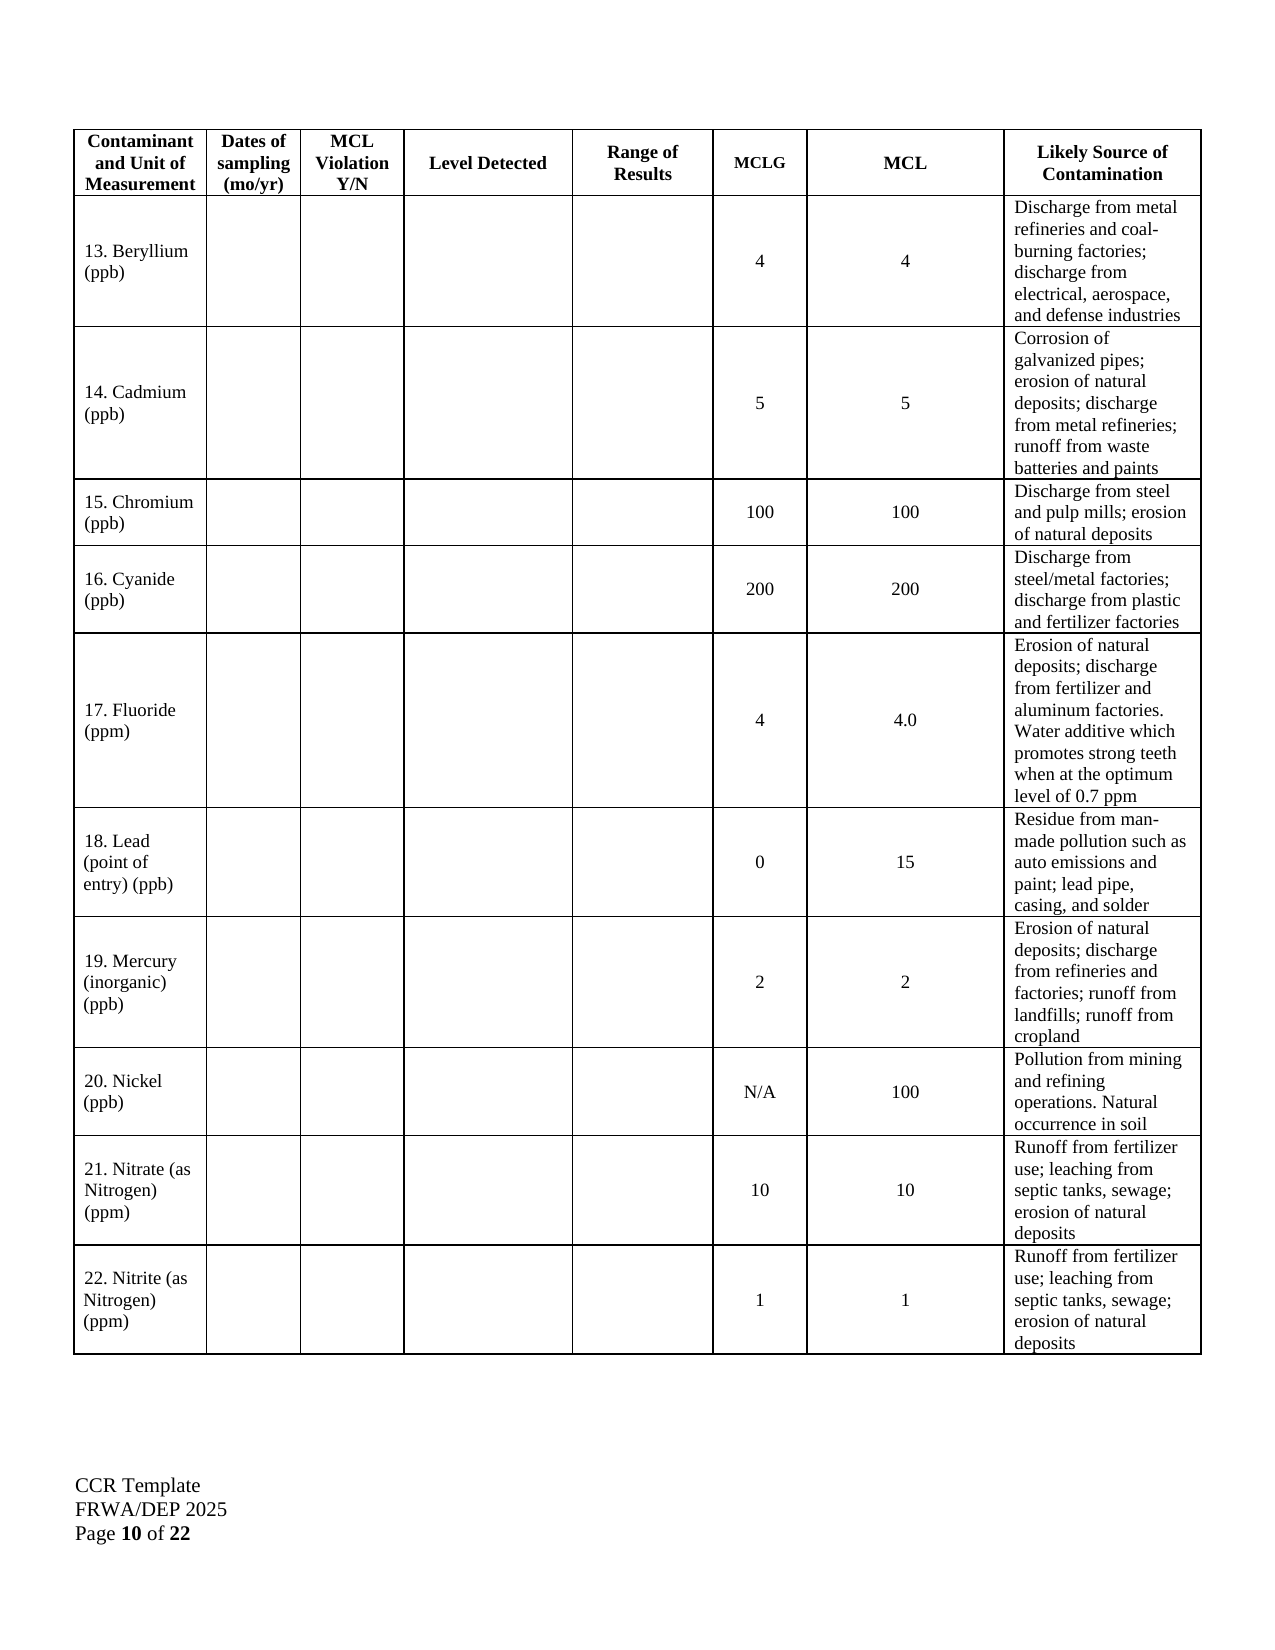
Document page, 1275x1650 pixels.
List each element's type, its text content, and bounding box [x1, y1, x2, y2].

table_cell [207, 1048, 300, 1134]
table_cell 4 [808, 196, 1003, 326]
table_cell [573, 1048, 712, 1134]
table_cell Runoff from fertilizer use; leaching from septic tanks, sewage; erosion of natural deposits [1005, 1136, 1200, 1244]
table_cell 22. Nitrite (as Nitrogen) (ppm) [75, 1246, 206, 1353]
table_cell [301, 196, 403, 326]
table_cell [301, 808, 403, 916]
table_cell [207, 546, 300, 632]
table_cell Discharge from steel and pulp mills; erosion of natural deposits [1005, 480, 1200, 544]
table_cell Pollution from mining and refining operations. Natural occurrence in soil [1005, 1048, 1200, 1134]
table_cell [207, 196, 300, 326]
table_cell [301, 1246, 403, 1353]
table_cell 14. Cadmium (ppb) [75, 327, 206, 478]
table_cell [405, 327, 572, 478]
table_cell 2 [808, 917, 1003, 1047]
table_cell 0 [714, 808, 806, 916]
table_cell Residue from man-made pollution such as auto emissions and paint; lead pipe, casing, and solder [1005, 808, 1200, 916]
table_cell 10 [808, 1136, 1003, 1244]
table_cell [573, 480, 712, 544]
table_header MCL [808, 130, 1003, 195]
table_header Level Detected [405, 130, 572, 195]
table_cell [405, 1048, 572, 1134]
table_cell Corrosion of galvanized pipes; erosion of natural deposits; discharge from metal refineries; runoff from waste batteries and paints [1005, 327, 1200, 478]
table_cell 13. Beryllium (ppb) [75, 196, 206, 326]
table_cell Discharge from metal refineries and coal-burning factories; discharge from electrical, aerospace, and defense industries [1005, 196, 1200, 326]
table_cell [405, 196, 572, 326]
table_cell 100 [714, 480, 806, 544]
table_cell [301, 634, 403, 806]
table_cell 2 [714, 917, 806, 1047]
table_cell 5 [808, 327, 1003, 478]
table_cell [301, 917, 403, 1047]
table_cell 15 [808, 808, 1003, 916]
table_cell [405, 480, 572, 544]
table_cell 21. Nitrate (as Nitrogen) (ppm) [75, 1136, 206, 1244]
table_header MCL Violation Y/N [301, 130, 403, 195]
table_cell 19. Mercury (inorganic) (ppb) [75, 917, 206, 1047]
table_cell 4 [714, 196, 806, 326]
table_cell [573, 917, 712, 1047]
table_cell [573, 808, 712, 916]
table_cell 16. Cyanide (ppb) [75, 546, 206, 632]
table_cell Erosion of natural deposits; discharge from fertilizer and aluminum factories. Water additive which promotes strong teeth when at the optimum level of 0.7 ppm [1005, 634, 1200, 806]
table_cell [405, 1246, 572, 1353]
table_cell [301, 1048, 403, 1134]
table_cell [207, 634, 300, 806]
table_cell 4.0 [808, 634, 1003, 806]
table_cell [405, 546, 572, 632]
table_cell [573, 327, 712, 478]
table_cell [301, 480, 403, 544]
table_cell Erosion of natural deposits; discharge from refineries and factories; runoff from landfills; runoff from cropland [1005, 917, 1200, 1047]
table_cell 1 [714, 1246, 806, 1353]
table_cell N/A [714, 1048, 806, 1134]
table_cell [207, 480, 300, 544]
table_cell 100 [808, 1048, 1003, 1134]
table_cell [405, 634, 572, 806]
table_header Range of Results [573, 130, 712, 195]
table_cell [301, 327, 403, 478]
table_cell [207, 1246, 300, 1353]
table_cell [405, 917, 572, 1047]
table_cell 5 [714, 327, 806, 478]
table_cell 200 [808, 546, 1003, 632]
table_cell 20. Nickel (ppb) [75, 1048, 206, 1134]
table_cell [405, 1136, 572, 1244]
table_header Likely Source of Contamination [1005, 130, 1200, 195]
table_cell [301, 1136, 403, 1244]
table_cell 10 [714, 1136, 806, 1244]
table_cell [573, 634, 712, 806]
table_header Contaminant and Unit of Measurement [75, 130, 206, 195]
table_cell 100 [808, 480, 1003, 544]
table_cell 17. Fluoride (ppm) [75, 634, 206, 806]
table_header Dates of sampling (mo/yr) [207, 130, 300, 195]
table_cell [573, 196, 712, 326]
table_cell 15. Chromium (ppb) [75, 480, 206, 544]
table_cell [405, 808, 572, 916]
table_cell 200 [714, 546, 806, 632]
table_cell [573, 546, 712, 632]
table_cell [207, 327, 300, 478]
table_cell [207, 917, 300, 1047]
table_cell [573, 1136, 712, 1244]
table_cell [207, 1136, 300, 1244]
table_cell 4 [714, 634, 806, 806]
table_cell [573, 1246, 712, 1353]
table_cell 1 [808, 1246, 1003, 1353]
table_header MCLG [714, 130, 806, 195]
table_cell [301, 546, 403, 632]
table_cell 18. Lead (point of entry) (ppb) [75, 808, 206, 916]
table_cell Runoff from fertilizer use; leaching from septic tanks, sewage; erosion of natural deposits [1005, 1246, 1200, 1353]
table_cell Discharge from steel/metal factories; discharge from plastic and fertilizer factories [1005, 546, 1200, 632]
table_cell [207, 808, 300, 916]
